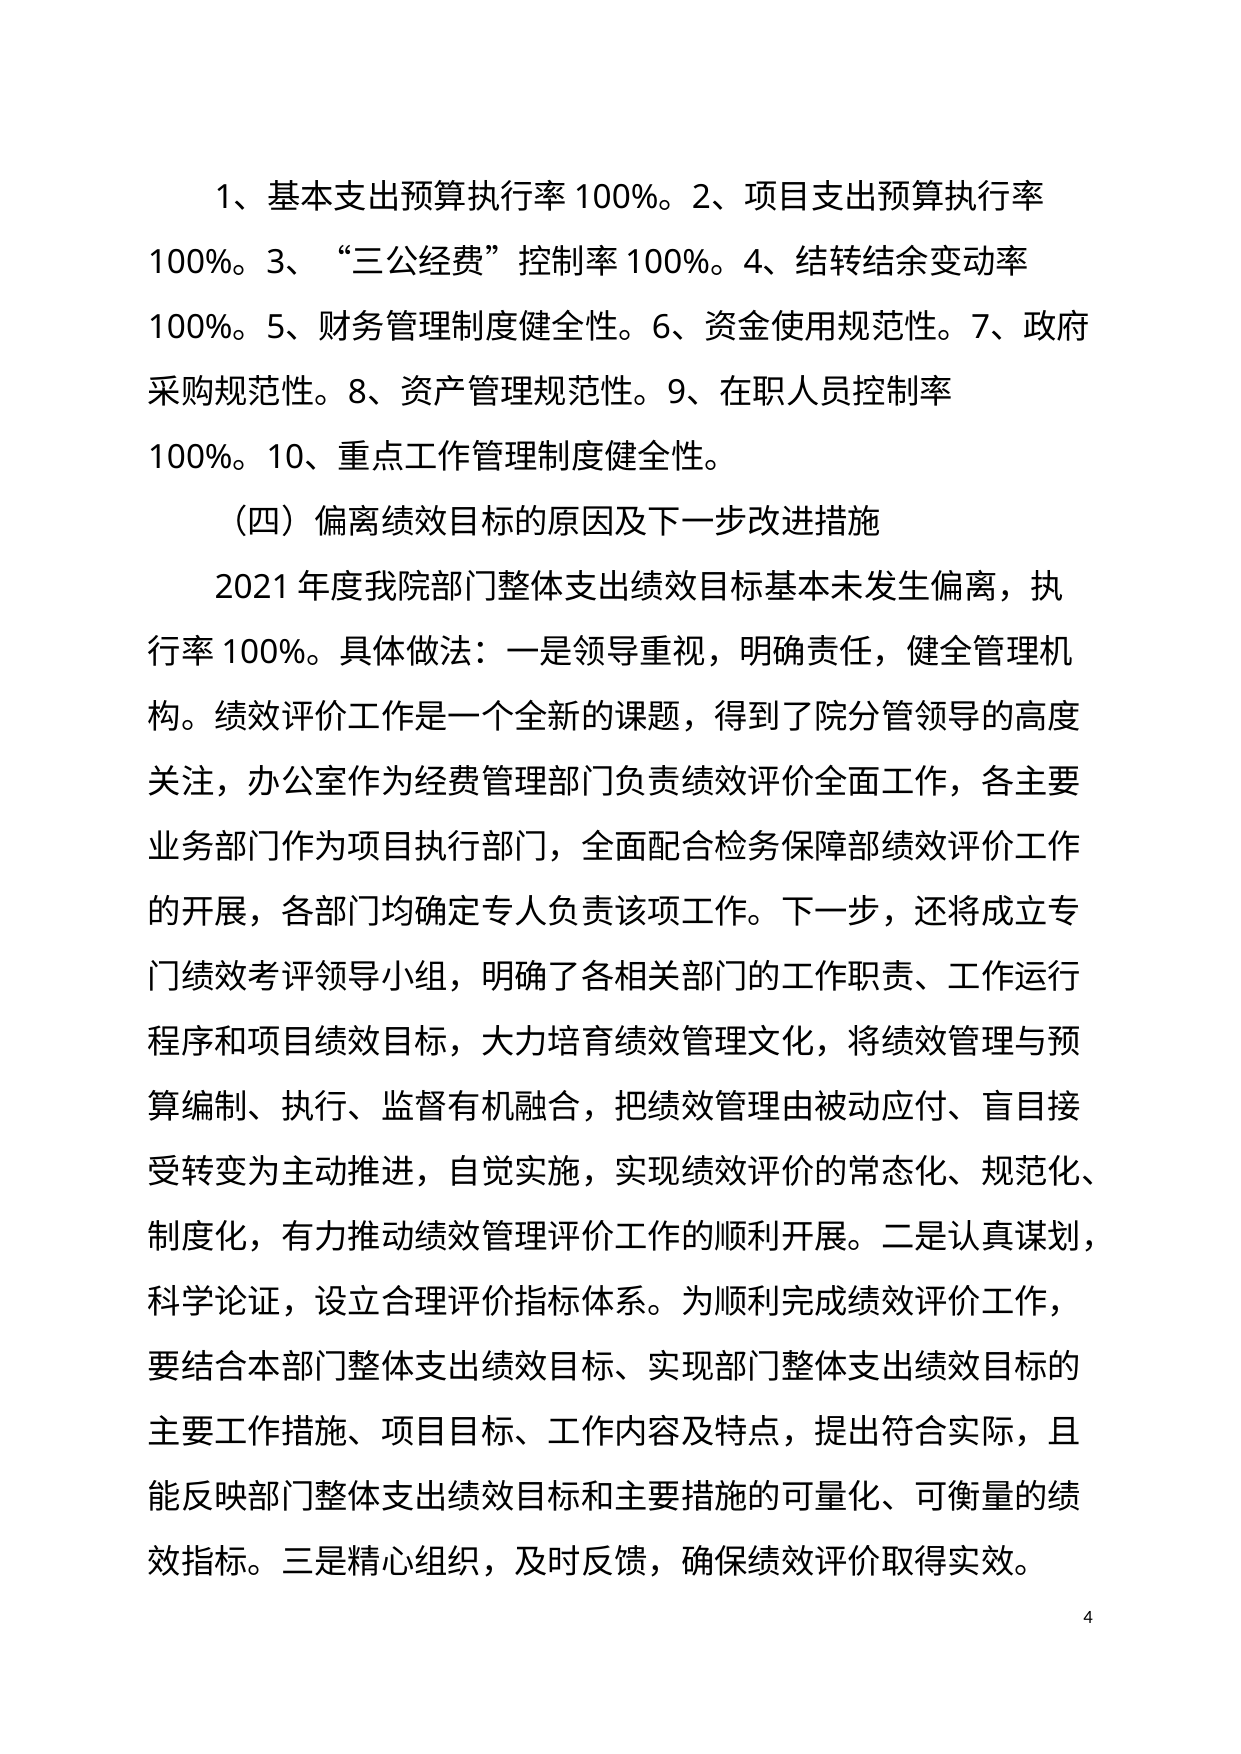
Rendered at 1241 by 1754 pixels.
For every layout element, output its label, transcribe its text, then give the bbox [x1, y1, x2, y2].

text 2021年度我院部门整体支出绩效目标基本未发生偏离，执行率100%。具体做法：一是领导重视，明确责任，健全管理机构。绩效评价工作是一个全新的课题，得到了院分管领导的高度关注，办公室作为经费管理部门负责绩效评价全面工作，各主要业务部门作为项目执行部门，全面配合检务保障部绩效评价工作的开展，各部门均确定专人负责该项工作。下一步，还将成立专门绩效考评领导小组，明确了各相关部门的工作职责、工作运行程序和项目绩效目标，大力培育绩效管理文化，将绩效管理与预算编制、执行、监督有机融合，把绩效管理由被动应付、盲目接受转变为主动推进，自觉实施，实现绩效评价的常态化、规范化、制度化，有力推动绩效管理评价工作的顺利开展。二是认真谋划，科学论证，设立合理评价指标体系。为顺利完成绩效评价工作，要结合本部门整体支出绩效目标、实现部门整体支出绩效目标的主要工作措施、项目目标、工作内容及特点，提出符合实际，且能反映部门整体支出绩效目标和主要措施的可量化、可衡量的绩效指标。三是精心组织，及时反馈，确保绩效评价取得实效。 [148, 551, 1092, 1591]
text （四）偏离绩效目标的原因及下一步改进措施 [148, 486, 1092, 551]
text 1、基本支出预算执行率100%。2、项目支出预算执行率100%。3、“三公经费”控制率100%。4、结转结余变动率100%。5、财务管理制度健全性。6、资金使用规范性。7、政府采购规范性。8、资产管理规范性。9、在职人员控制率100%。10、重点工作管理制度健全性。 [148, 161, 1092, 486]
